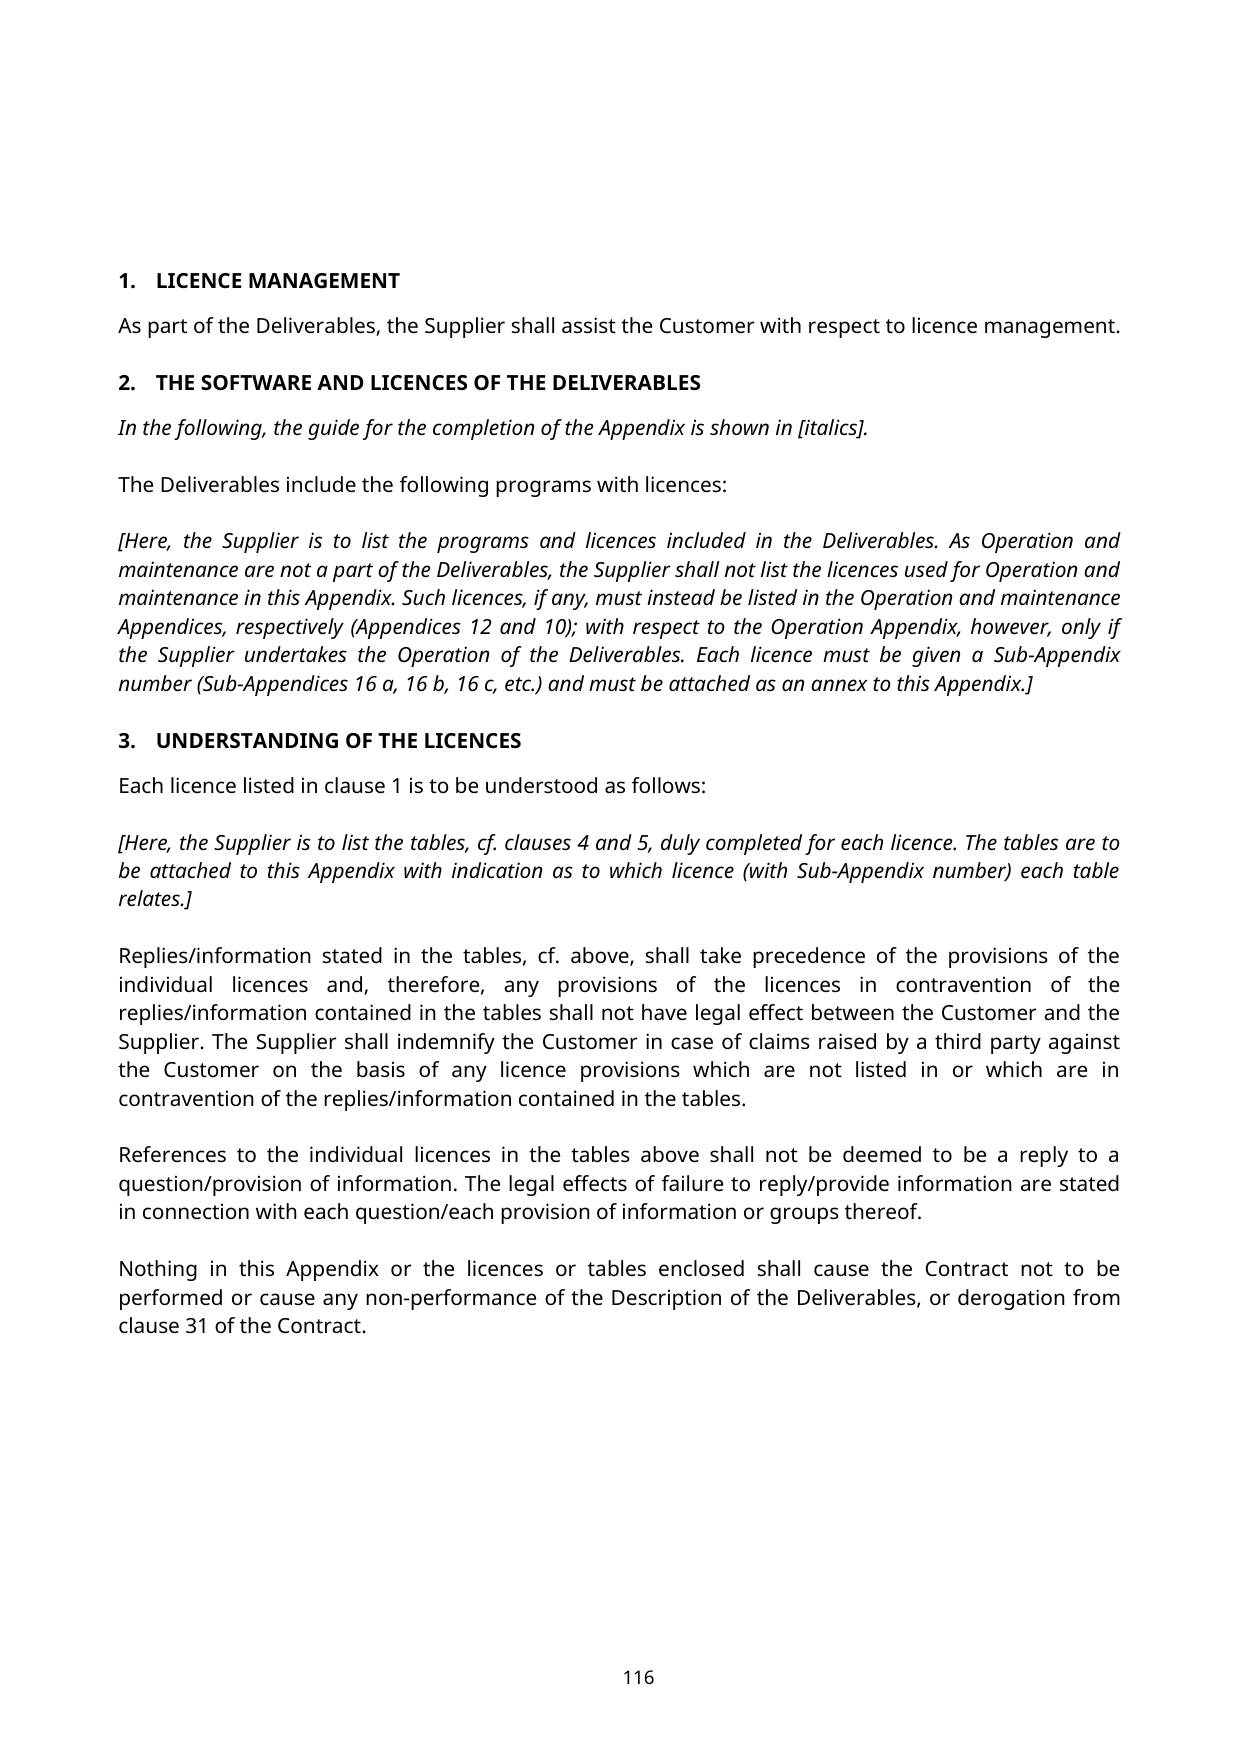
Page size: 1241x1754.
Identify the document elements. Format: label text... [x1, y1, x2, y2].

text In the following, the guide for the completion of the Appendix is shown in [italics]. [118, 413, 1122, 441]
text References to the individual licences in the tables above shall not be deemed to be a reply to a question/provision of information. The legal effects of failure to reply/provide information are stated in connection with each question/each provision of information or groups thereof. [118, 1141, 1122, 1226]
text [Here, the Supplier is to list the programs and licences included in the Deliverables. As Operation and maintenance are not a part of the Deliverables, the Supplier shall not list the licences used for Operation and maintenance in this Appendix. Such licences, if any, must instead be listed in the Operation and maintenance Appendices, respectively (Appendices 12 and 10); with respect to the Operation Appendix, however, only if the Supplier undertakes the Operation of the Deliverables. Each licence must be given a Sub-Appendix number (Sub-Appendices , 16 b, 16 c, etc.) and must be attached as an annex to this Appendix.] [118, 527, 1122, 697]
text As part of the Deliverables, the Supplier shall assist the Customer with respect to licence management. [118, 311, 1122, 339]
text Nothing in this Appendix or the licences or tables enclosed shall cause the Contract not to be performed or cause any non-performance of the Description of the Deliverables, or derogation from clause 31 of the Contract. [118, 1254, 1122, 1339]
text Each licence listed in clause 1 is to be understood as follows: [118, 771, 1122, 799]
text Replies/information stated in the tables, cf. above, shall take precedence of the provisions of the individual licences and, therefore, any provisions of the licences in contravention of the replies/information contained in the tables shall not have legal effect between the Customer and the Supplier. The Supplier shall indemnify the Customer in case of claims raised by a third party against the Customer on the basis of any licence provisions which are not listed in or which are in contravention of the replies/information contained in the tables. [118, 941, 1122, 1112]
subtitle the software and licences of the deliverables [118, 368, 1122, 396]
subtitle LICENCE MANAGEMENT [118, 266, 1122, 294]
subtitle understanding of the licences [118, 726, 1122, 754]
text [Here, the Supplier is to list the tables, cf. clauses 4 and 5, duly completed for each licence. The tables are to be attached to this Appendix with indication as to which licence (with Sub-Appendix number) each table relates.] [118, 828, 1122, 913]
text The Deliverables include the following programs with licences: [118, 470, 1122, 498]
